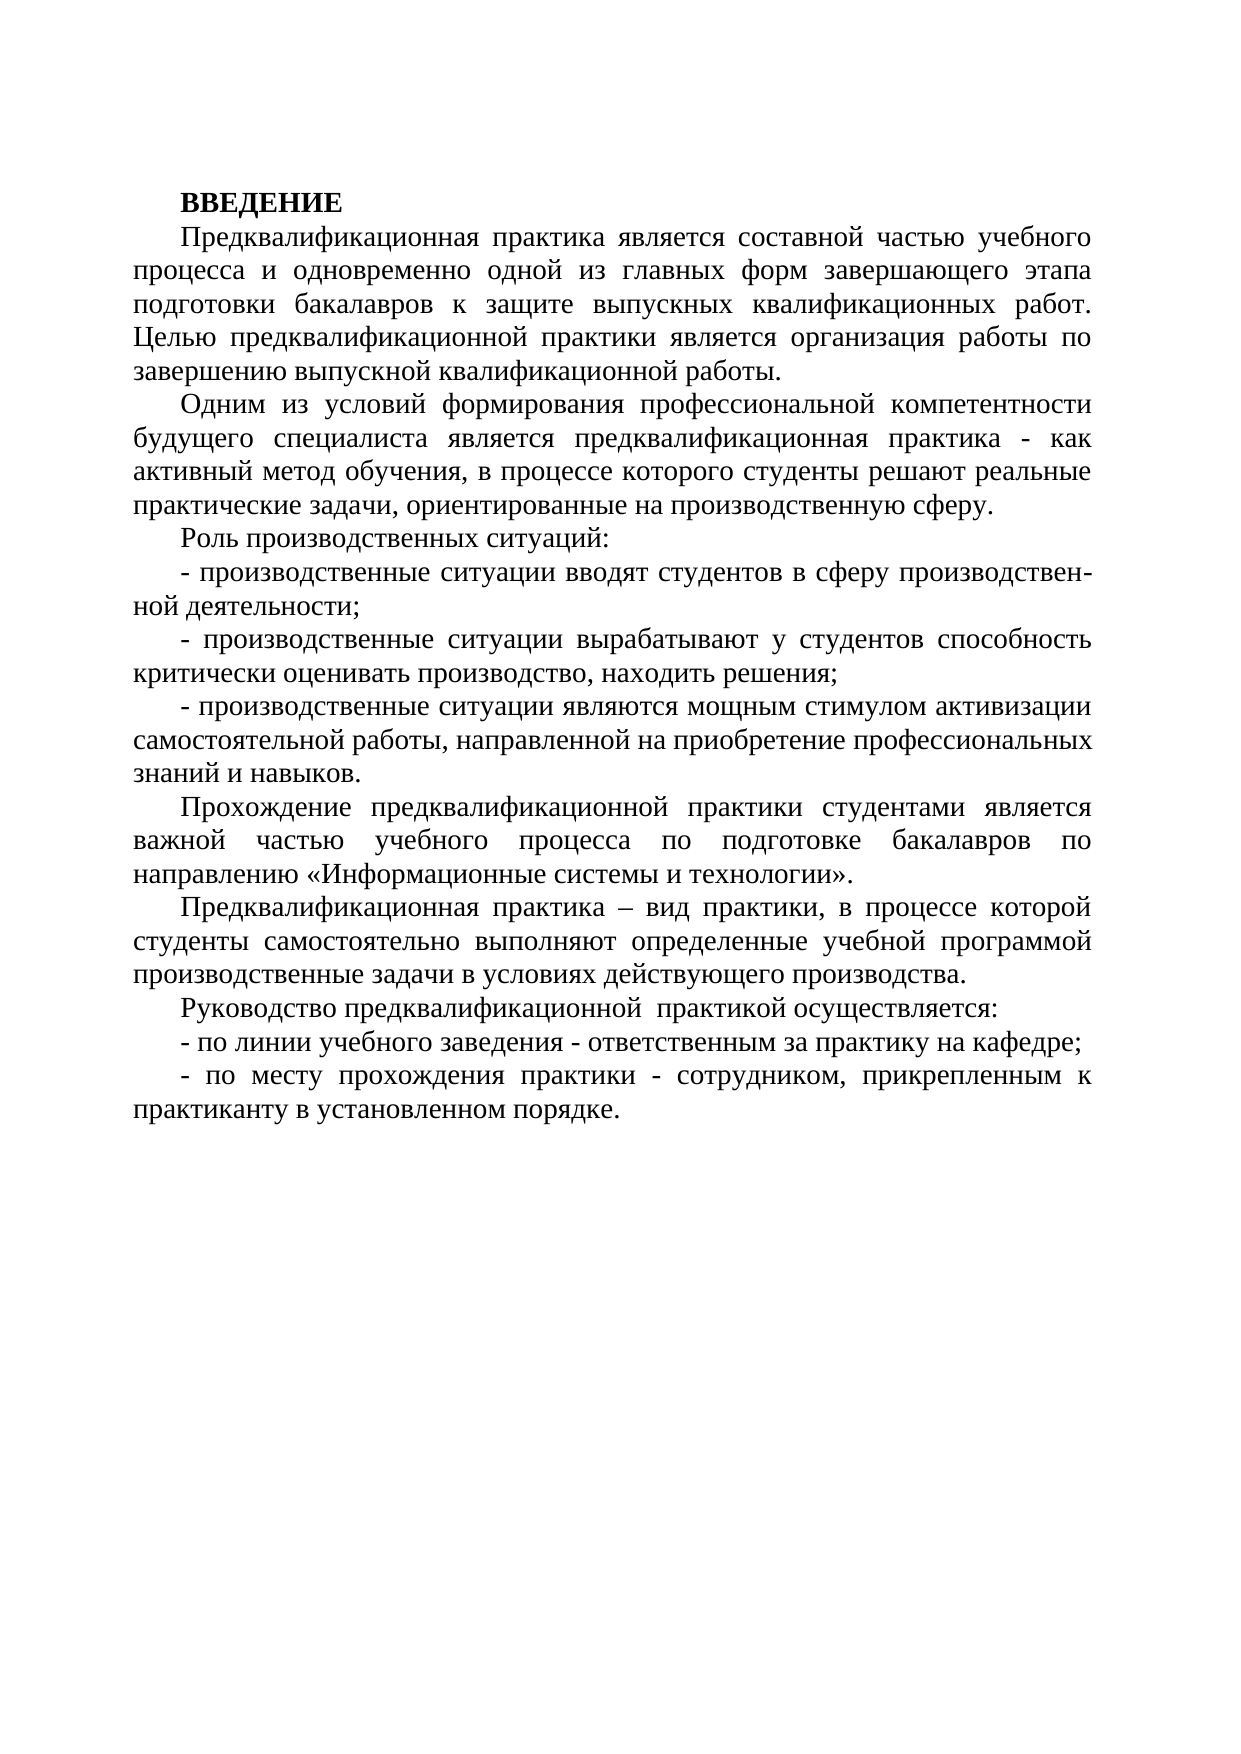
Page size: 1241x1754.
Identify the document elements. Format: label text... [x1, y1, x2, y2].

text Предквалификационная практика является составной частью учебного процесса и одновременно одной из главных форм завершающего этапа подготовки бакалавров к защите выпускных квалификационных работ. Целью предквалификационной практики является организация работы по завершению выпускной квалификационной работы. [133, 219, 1092, 386]
text ВВЕДЕНИЕ [133, 185, 1092, 219]
text Руководство предквалификационной практикой осуществляется: [133, 990, 1092, 1024]
text - производственные ситуации вводят студентов в сферу производственной деятельности; [133, 554, 1092, 621]
text - производственные ситуации являются мощным стимулом активизации самостоятельной работы, направленной на приобретение профессиональных знаний и навыков. [133, 688, 1092, 789]
text Предквалификационная практика – вид практики, в процессе которой студенты самостоятельно выполняют определенные учебной программой производственные задачи в условиях действующего производства. [133, 889, 1092, 990]
text - по месту прохождения практики - сотрудником, прикрепленным к практиканту в установленном порядке. [133, 1057, 1092, 1124]
text - производственные ситуации вырабатывают у студентов способность критически оценивать производство, находить решения; [133, 621, 1092, 688]
text - по линии учебного заведения - ответственным за практику на кафедре; [133, 1024, 1092, 1057]
text Роль производственных ситуаций: [133, 521, 1092, 554]
text Прохождение предквалификационной практики студентами является важной частью учебного процесса по подготовке бакалавров по направлению «Информационные системы и технологии». [133, 789, 1092, 889]
text Одним из условий формирования профессиональной компетентности будущего специалиста является предквалификационная практика - как активный метод обучения, в процессе которого студенты решают реальные практические задачи, ориентированные на производственную сферу. [133, 386, 1092, 521]
